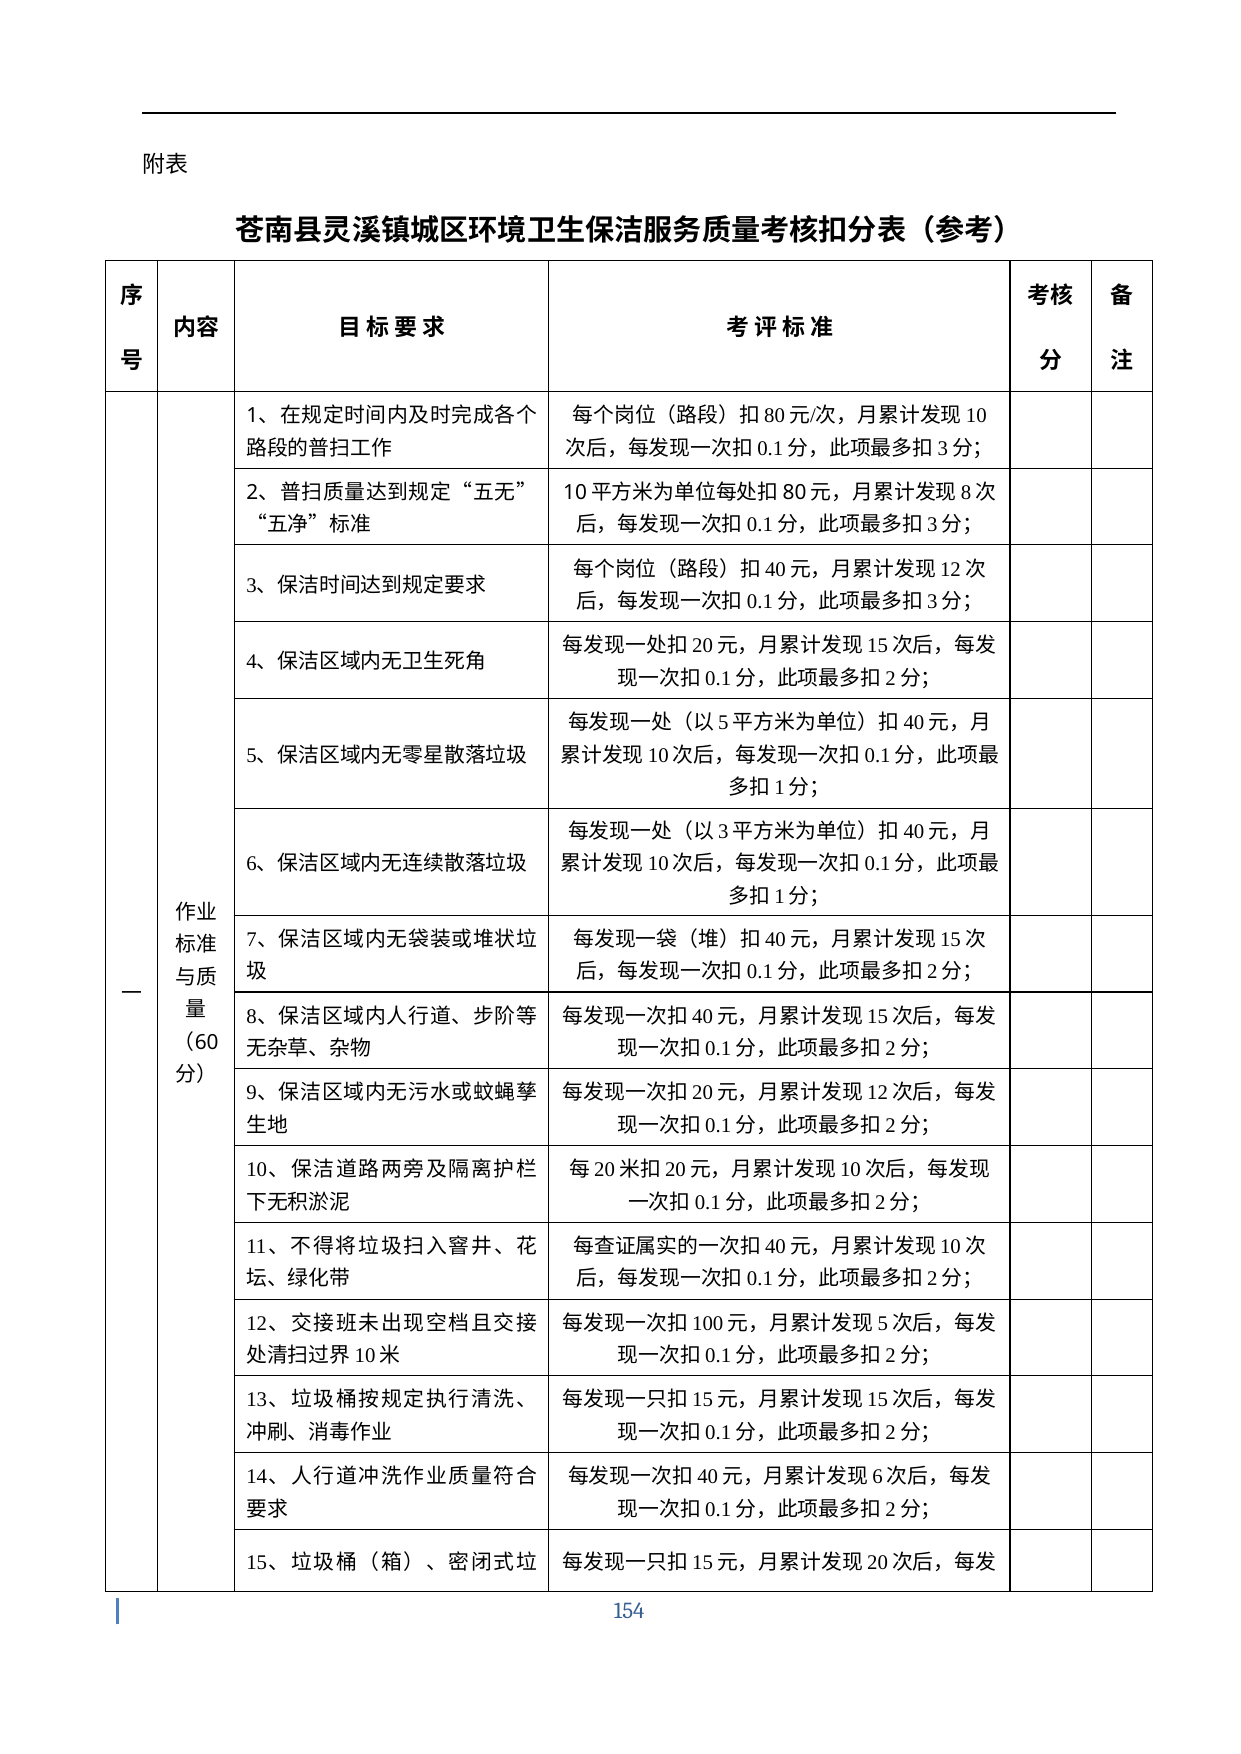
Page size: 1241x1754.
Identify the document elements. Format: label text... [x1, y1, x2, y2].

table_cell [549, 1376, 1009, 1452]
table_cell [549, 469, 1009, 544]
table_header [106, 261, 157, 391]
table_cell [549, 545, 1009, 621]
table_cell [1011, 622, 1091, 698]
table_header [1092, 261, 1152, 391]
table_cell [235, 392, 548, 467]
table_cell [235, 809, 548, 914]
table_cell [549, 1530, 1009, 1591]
text 苍南县灵溪镇城区环境卫生保洁服务质量考核扣分表（参考） [142, 195, 1116, 260]
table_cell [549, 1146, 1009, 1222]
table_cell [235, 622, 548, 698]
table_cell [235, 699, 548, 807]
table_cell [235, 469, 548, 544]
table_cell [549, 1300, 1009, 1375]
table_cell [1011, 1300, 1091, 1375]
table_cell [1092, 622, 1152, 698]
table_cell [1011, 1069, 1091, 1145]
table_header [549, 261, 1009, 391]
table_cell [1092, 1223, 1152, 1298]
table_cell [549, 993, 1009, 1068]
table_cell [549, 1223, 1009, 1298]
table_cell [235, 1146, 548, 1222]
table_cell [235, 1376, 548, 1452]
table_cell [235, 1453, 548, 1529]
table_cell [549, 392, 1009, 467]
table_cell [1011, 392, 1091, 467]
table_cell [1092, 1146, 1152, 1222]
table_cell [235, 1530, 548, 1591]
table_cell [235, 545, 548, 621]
text 附表 [142, 130, 1116, 195]
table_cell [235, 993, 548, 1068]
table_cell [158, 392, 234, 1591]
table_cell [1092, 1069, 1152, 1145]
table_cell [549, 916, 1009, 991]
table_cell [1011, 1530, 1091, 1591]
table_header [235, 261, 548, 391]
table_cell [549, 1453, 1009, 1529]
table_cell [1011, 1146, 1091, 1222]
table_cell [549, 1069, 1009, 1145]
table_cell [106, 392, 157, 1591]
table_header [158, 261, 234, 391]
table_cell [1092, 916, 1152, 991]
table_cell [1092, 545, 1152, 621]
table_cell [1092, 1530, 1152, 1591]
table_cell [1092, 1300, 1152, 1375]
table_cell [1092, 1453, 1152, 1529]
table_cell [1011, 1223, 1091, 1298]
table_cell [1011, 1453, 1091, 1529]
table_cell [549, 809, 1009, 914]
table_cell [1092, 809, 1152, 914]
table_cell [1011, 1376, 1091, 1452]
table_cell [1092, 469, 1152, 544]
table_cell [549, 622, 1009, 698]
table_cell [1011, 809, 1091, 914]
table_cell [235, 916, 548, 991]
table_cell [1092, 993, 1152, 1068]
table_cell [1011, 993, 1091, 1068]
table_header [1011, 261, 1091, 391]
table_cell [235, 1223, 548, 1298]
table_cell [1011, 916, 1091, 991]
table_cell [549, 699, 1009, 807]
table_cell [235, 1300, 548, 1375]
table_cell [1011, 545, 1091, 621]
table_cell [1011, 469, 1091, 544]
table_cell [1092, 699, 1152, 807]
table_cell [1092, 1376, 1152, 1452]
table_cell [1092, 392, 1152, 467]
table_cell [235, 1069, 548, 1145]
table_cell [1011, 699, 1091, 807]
